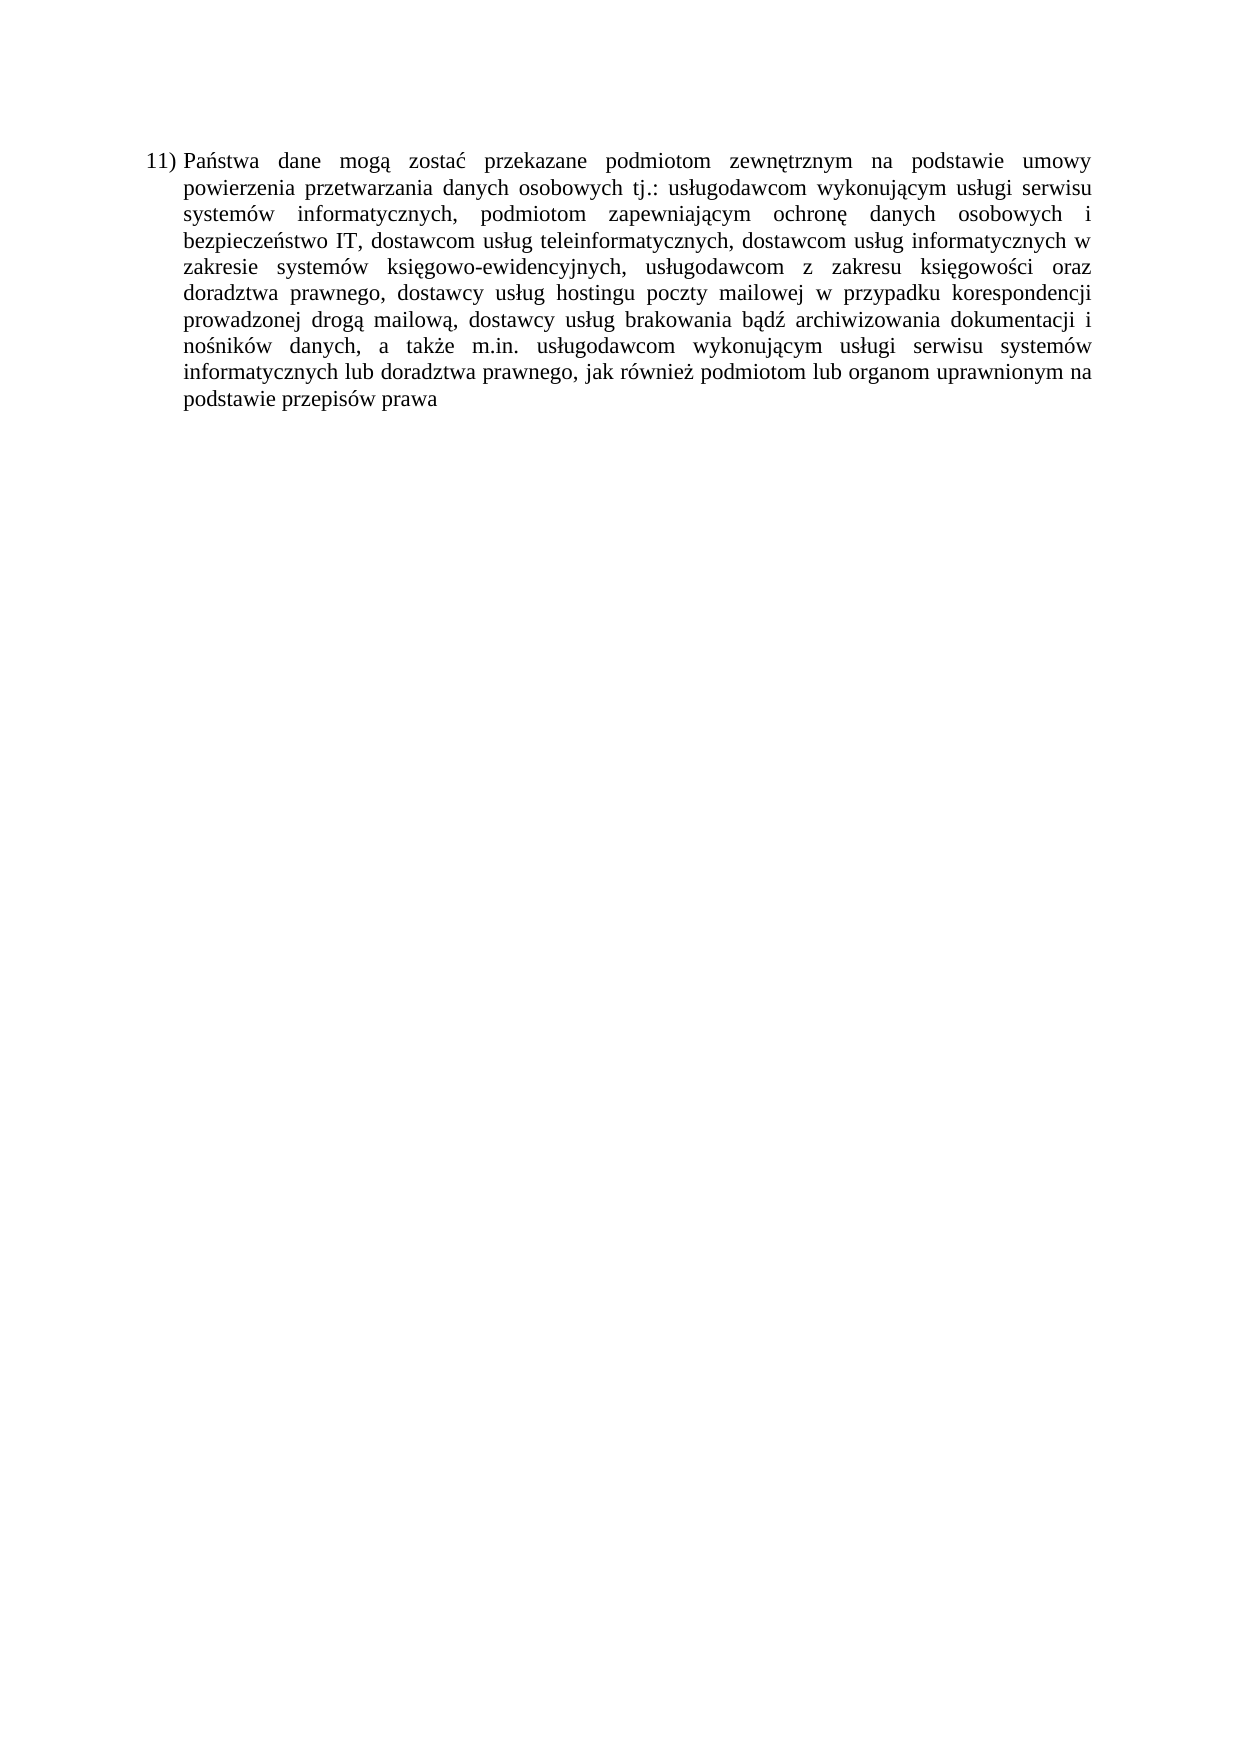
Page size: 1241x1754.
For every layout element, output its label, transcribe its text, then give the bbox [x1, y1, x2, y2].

list Państwa dane mogą zostać przekazane podmiotom zewnętrznym na podstawie umowy powierzenia przetwarzania danych osobowych tj.: usługodawcom wykonującym usługi serwisu systemów informatycznych, podmiotom zapewniającym ochronę danych osobowych i bezpieczeństwo IT, dostawcom usług teleinformatycznych, dostawcom usług informatycznych w zakresie systemów księgowo-ewidencyjnych, usługodawcom z zakresu księgowości oraz doradztwa prawnego, dostawcy usług hostingu poczty mailowej w przypadku korespondencji prowadzonej drogą mailową, dostawcy usług brakowania bądź archiwizowania dokumentacji i nośników danych, a także m.in. usługodawcom wykonującym usługi serwisu systemów informatycznych lub doradztwa prawnego, jak również podmiotom lub organom uprawnionym na podstawie przepisów prawa [146, 148, 1093, 411]
